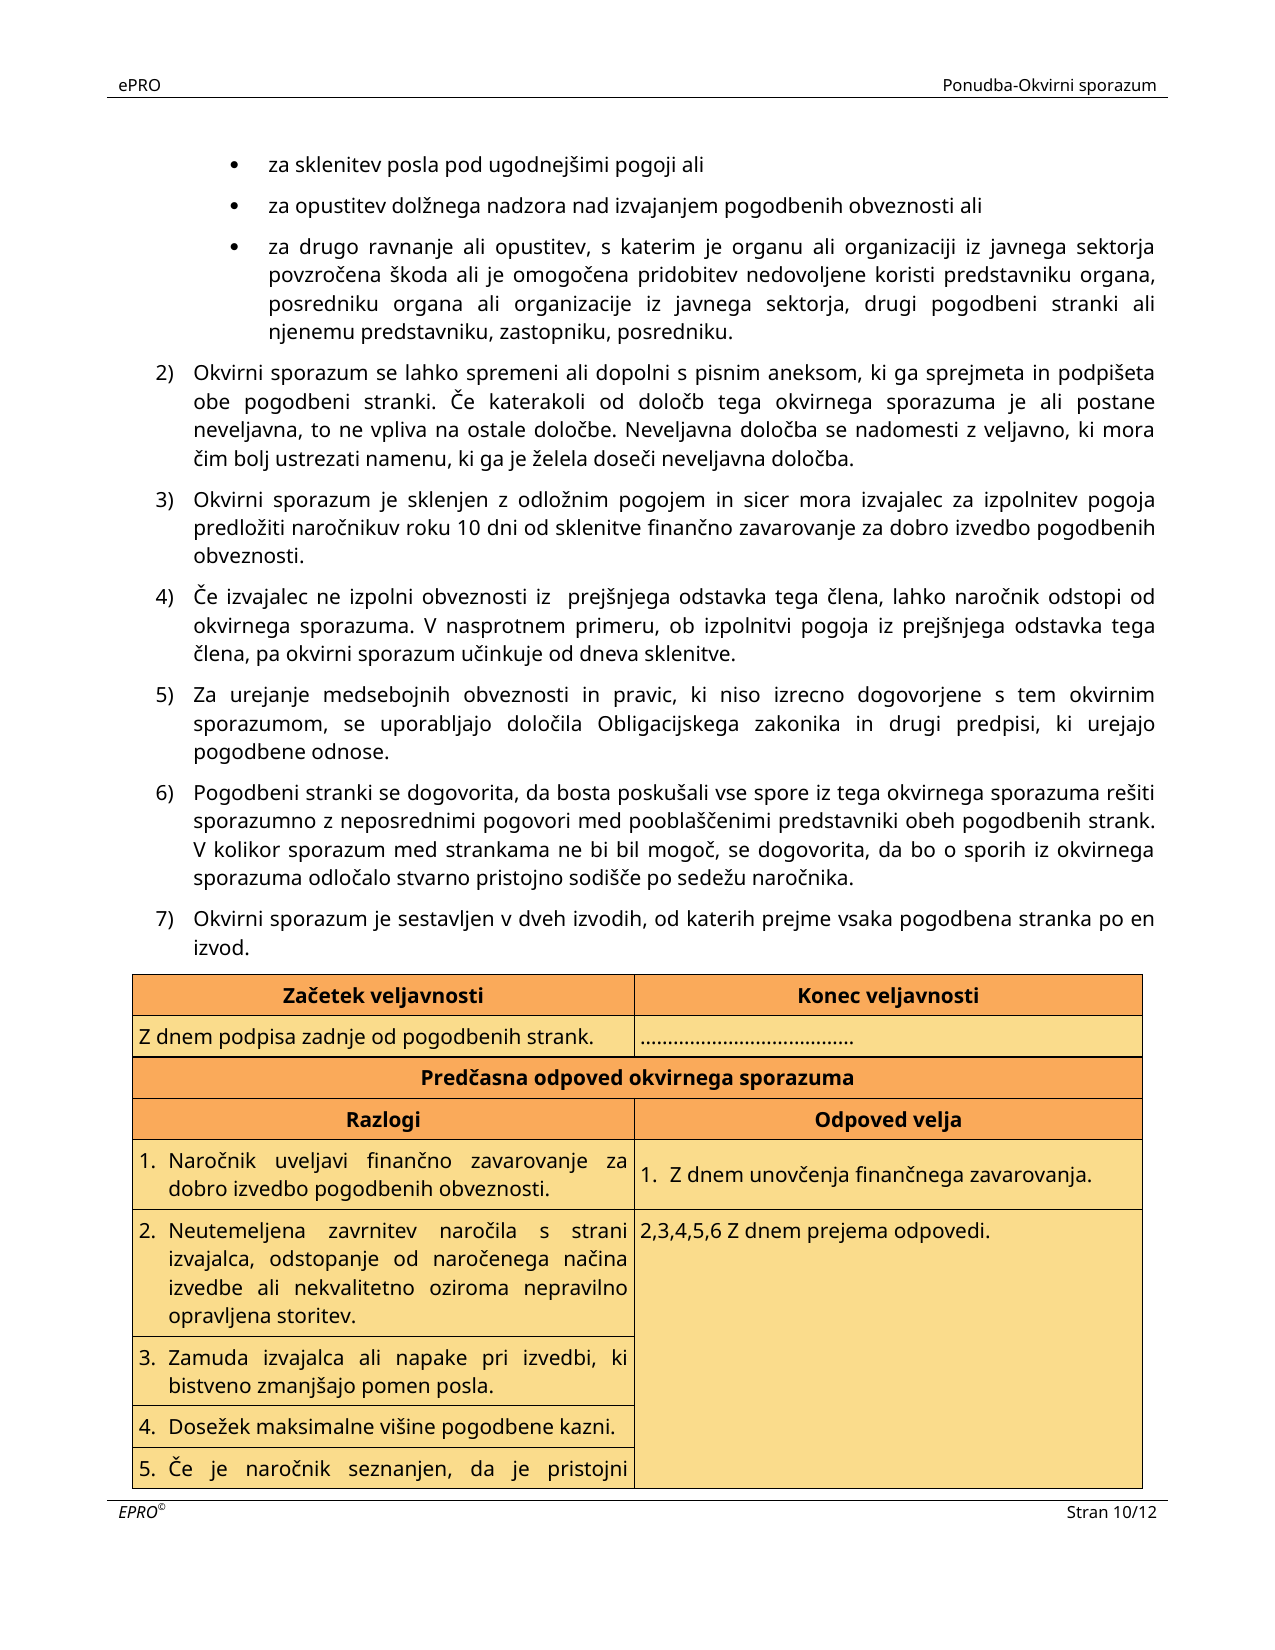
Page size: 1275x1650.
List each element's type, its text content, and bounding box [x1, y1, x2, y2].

list Pogodbeni stranki se dogovorita, da bosta poskušali vse spore iz tega okvirnega sporazuma rešiti sporazumno z neposrednimi pogovori med pooblaščenimi predstavniki obeh pogodbenih strank. V kolikor sporazum med strankama ne bi bil mogoč, se dogovorita, da bo o sporih iz okvirnega sporazuma odločalo stvarno pristojno sodišče po sedežu naročnika. [155, 778, 1157, 892]
list Okvirni sporazum je sklenjen z odložnim pogojem in sicer mora izvajalec za izpolnitev pogoja predložiti naročnikuv roku 10 dni od sklenitve finančno zavarovanje za dobro izvedbo pogodbenih obveznosti. [155, 485, 1157, 570]
table_header Konec veljavnosti [635, 975, 1142, 1015]
table_cell Z dnem podpisa zadnje od pogodbenih strank. [133, 1016, 634, 1056]
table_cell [133, 1448, 634, 1488]
table_header Začetek veljavnosti [133, 975, 634, 1015]
table_cell ………………………………… [635, 1016, 1142, 1056]
table_cell Odpoved velja [635, 1099, 1142, 1139]
list Če izvajalec ne izpolni obveznosti iz prejšnjega odstavka tega člena, lahko naročnik odstopi od okvirnega sporazuma. V nasprotnem primeru, ob izpolnitvi pogoja iz prejšnjega odstavka tega člena, pa okvirni sporazum učinkuje od dneva sklenitve. [155, 582, 1157, 668]
list Za urejanje medsebojnih obveznosti in pravic, ki niso izrecno dogovorjene s tem okvirnim sporazumom, se uporabljajo določila Obligacijskega zakonika in drugi predpisi, ki urejajo pogodbene odnose. [155, 680, 1157, 766]
table_cell Neutemeljena zavrnitev naročila s strani izvajalca, odstopanje od naročenega načina izvedbe ali nekvalitetno oziroma nepravilno opravljena storitev. [133, 1210, 634, 1336]
list za drugo ravnanje ali opustitev, s katerim je organu ali organizaciji iz javnega sektorja povzročena škoda ali je omogočena pridobitev nedovoljene koristi predstavniku organa, posredniku organa ali organizacije iz javnega sektorja, drugi pogodbeni stranki ali njenemu predstavniku, zastopniku, posredniku. [231, 232, 1157, 346]
table_cell Razlogi [133, 1099, 634, 1139]
list Okvirni sporazum se lahko spremeni ali dopolni s pisnim aneksom, ki ga sprejmeta in podpišeta obe pogodbeni stranki. Če katerakoli od določb tega okvirnega sporazuma je ali postane neveljavna, to ne vpliva na ostale določbe. Neveljavna določba se nadomesti z veljavno, ki mora čim bolj ustrezati namenu, ki ga je želela doseči neveljavna določba. [155, 358, 1157, 472]
list Okvirni sporazum je sestavljen v dveh izvodih, od katerih prejme vsaka pogodbena stranka po en izvod. [155, 904, 1157, 961]
table_cell Z dnem unovčenja finančnega zavarovanja. [635, 1140, 1142, 1209]
table_cell Naročnik uveljavi finančno zavarovanje za dobro izvedbo pogodbenih obveznosti. [133, 1140, 634, 1209]
table_cell Zamuda izvajalca ali napake pri izvedbi, ki bistveno zmanjšajo pomen posla. [133, 1337, 634, 1405]
list za sklenitev posla pod ugodnejšimi pogoji ali [231, 150, 1157, 179]
table_cell 2,3,4,5,6 Z dnem prejema odpovedi. [635, 1210, 1142, 1488]
table_cell Dosežek maksimalne višine pogodbene kazni. [133, 1406, 634, 1447]
list za opustitev dolžnega nadzora nad izvajanjem pogodbenih obveznosti ali [231, 191, 1157, 220]
table_cell Predčasna odpoved okvirnega sporazuma [133, 1058, 1142, 1098]
